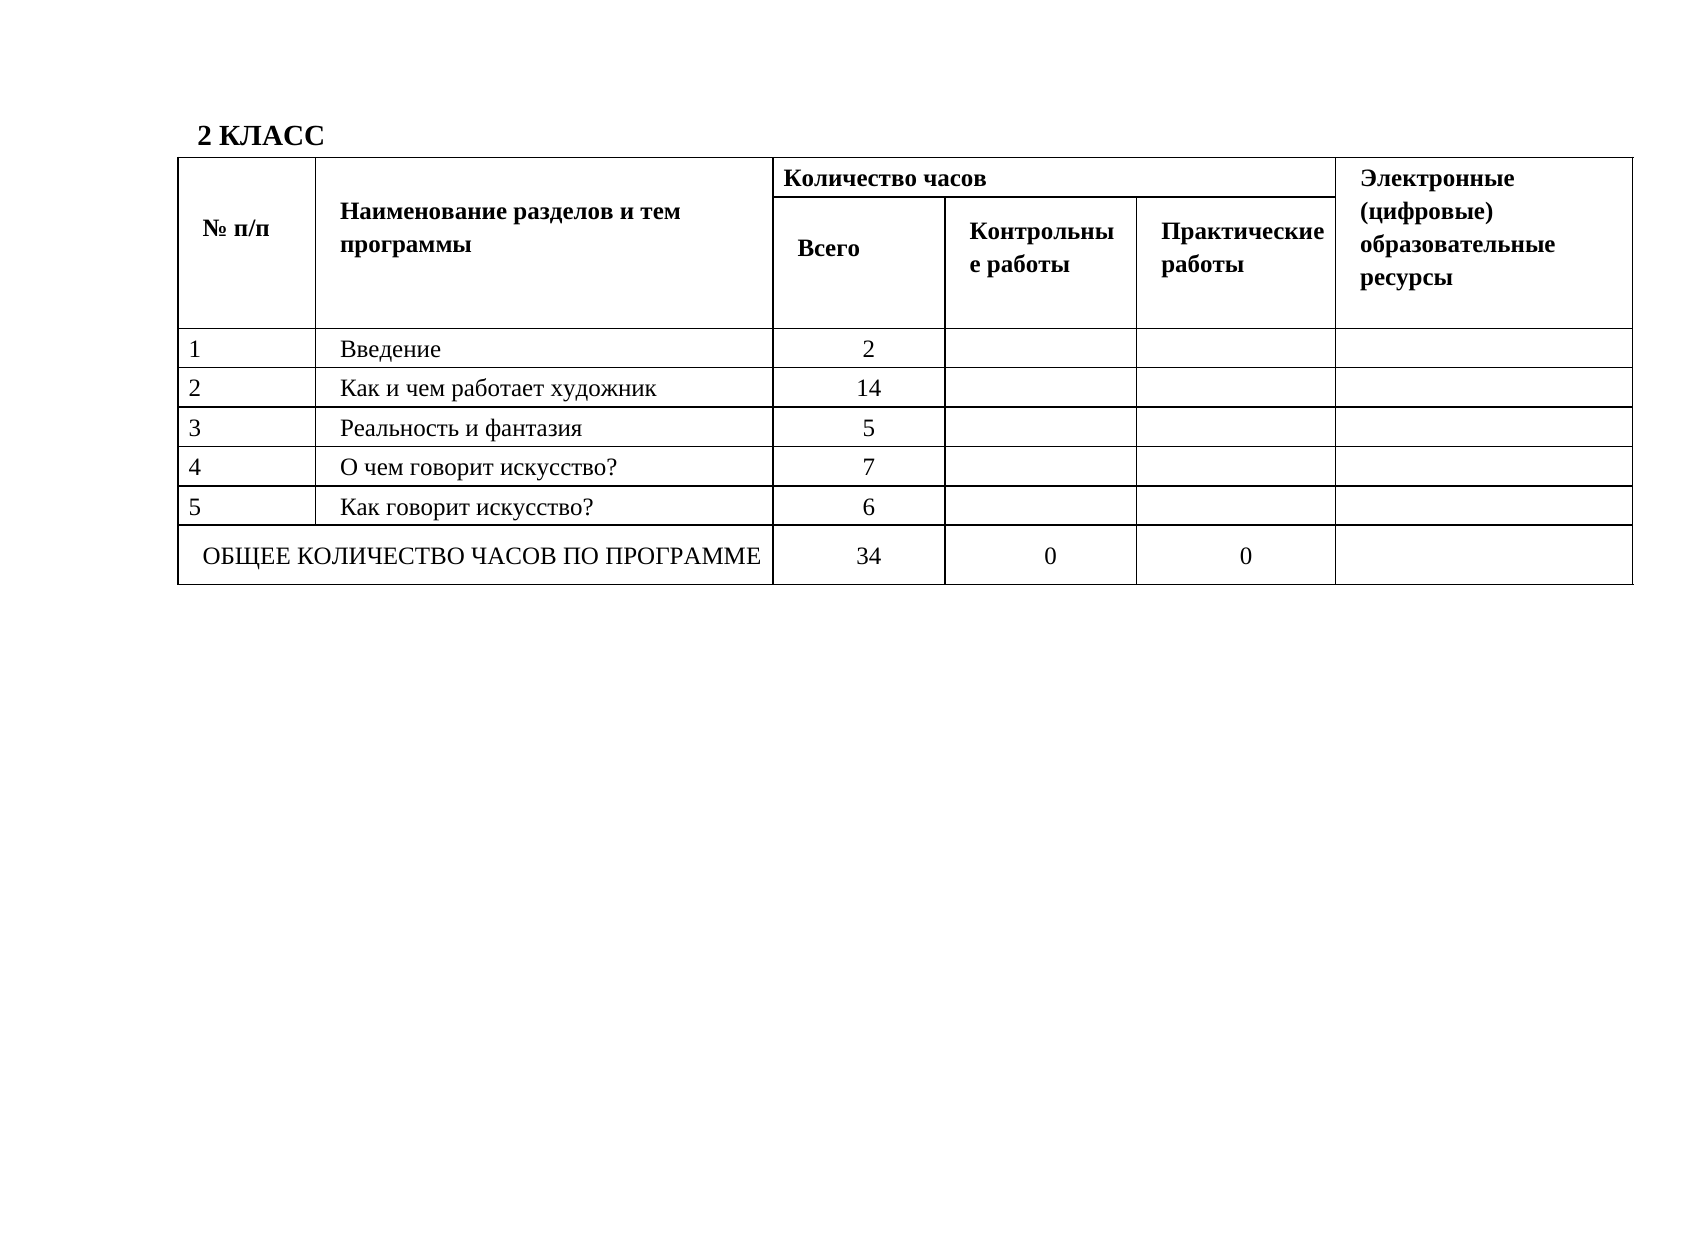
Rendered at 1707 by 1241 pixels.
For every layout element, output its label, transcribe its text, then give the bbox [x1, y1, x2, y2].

table_cell Реальность и фантазия [316, 408, 772, 446]
table_cell [1336, 329, 1632, 367]
table_cell [946, 408, 1136, 446]
table_cell 0 [1137, 526, 1335, 584]
table_cell 2 [774, 329, 944, 367]
table_header Электронные (цифровые) образовательные ресурсы [1336, 158, 1632, 327]
table_cell Практические работы [1137, 198, 1335, 327]
table_cell 3 [179, 408, 315, 446]
table_cell 0 [946, 526, 1136, 584]
table_cell [1137, 368, 1335, 406]
table_cell Как говорит искусство? [316, 487, 772, 524]
table_cell [1137, 487, 1335, 524]
table_cell [1137, 329, 1335, 367]
table_cell [1336, 447, 1632, 485]
table_cell [1137, 447, 1335, 485]
table_cell 5 [179, 487, 315, 524]
table_cell [946, 329, 1136, 367]
text 2 КЛАСС [190, 118, 1618, 152]
table_cell 1 [179, 329, 315, 367]
table_cell О чем говорит искусство? [316, 447, 772, 485]
table_cell [1336, 368, 1632, 406]
table_cell [1137, 408, 1335, 446]
table_cell Всего [774, 198, 944, 327]
table_cell [1336, 526, 1632, 584]
table_cell Как и чем работает художник [316, 368, 772, 406]
table_cell [1336, 487, 1632, 524]
table_cell Введение [316, 329, 772, 367]
table_cell 7 [774, 447, 944, 485]
table_header Количество часов [774, 158, 1335, 196]
table_cell 4 [179, 447, 315, 485]
table_cell 5 [774, 408, 944, 446]
table_cell [946, 447, 1136, 485]
table_header Наименование разделов и тем программы [316, 158, 772, 327]
table_cell [1336, 408, 1632, 446]
table_cell 14 [774, 368, 944, 406]
table_header № п/п [179, 158, 315, 327]
table_cell [946, 487, 1136, 524]
table_cell [946, 368, 1136, 406]
table_cell ОБЩЕЕ КОЛИЧЕСТВО ЧАСОВ ПО ПРОГРАММЕ [179, 526, 772, 584]
table_cell 2 [179, 368, 315, 406]
table_cell 34 [774, 526, 944, 584]
table_cell Контрольные работы [946, 198, 1136, 327]
table_cell 6 [774, 487, 944, 524]
